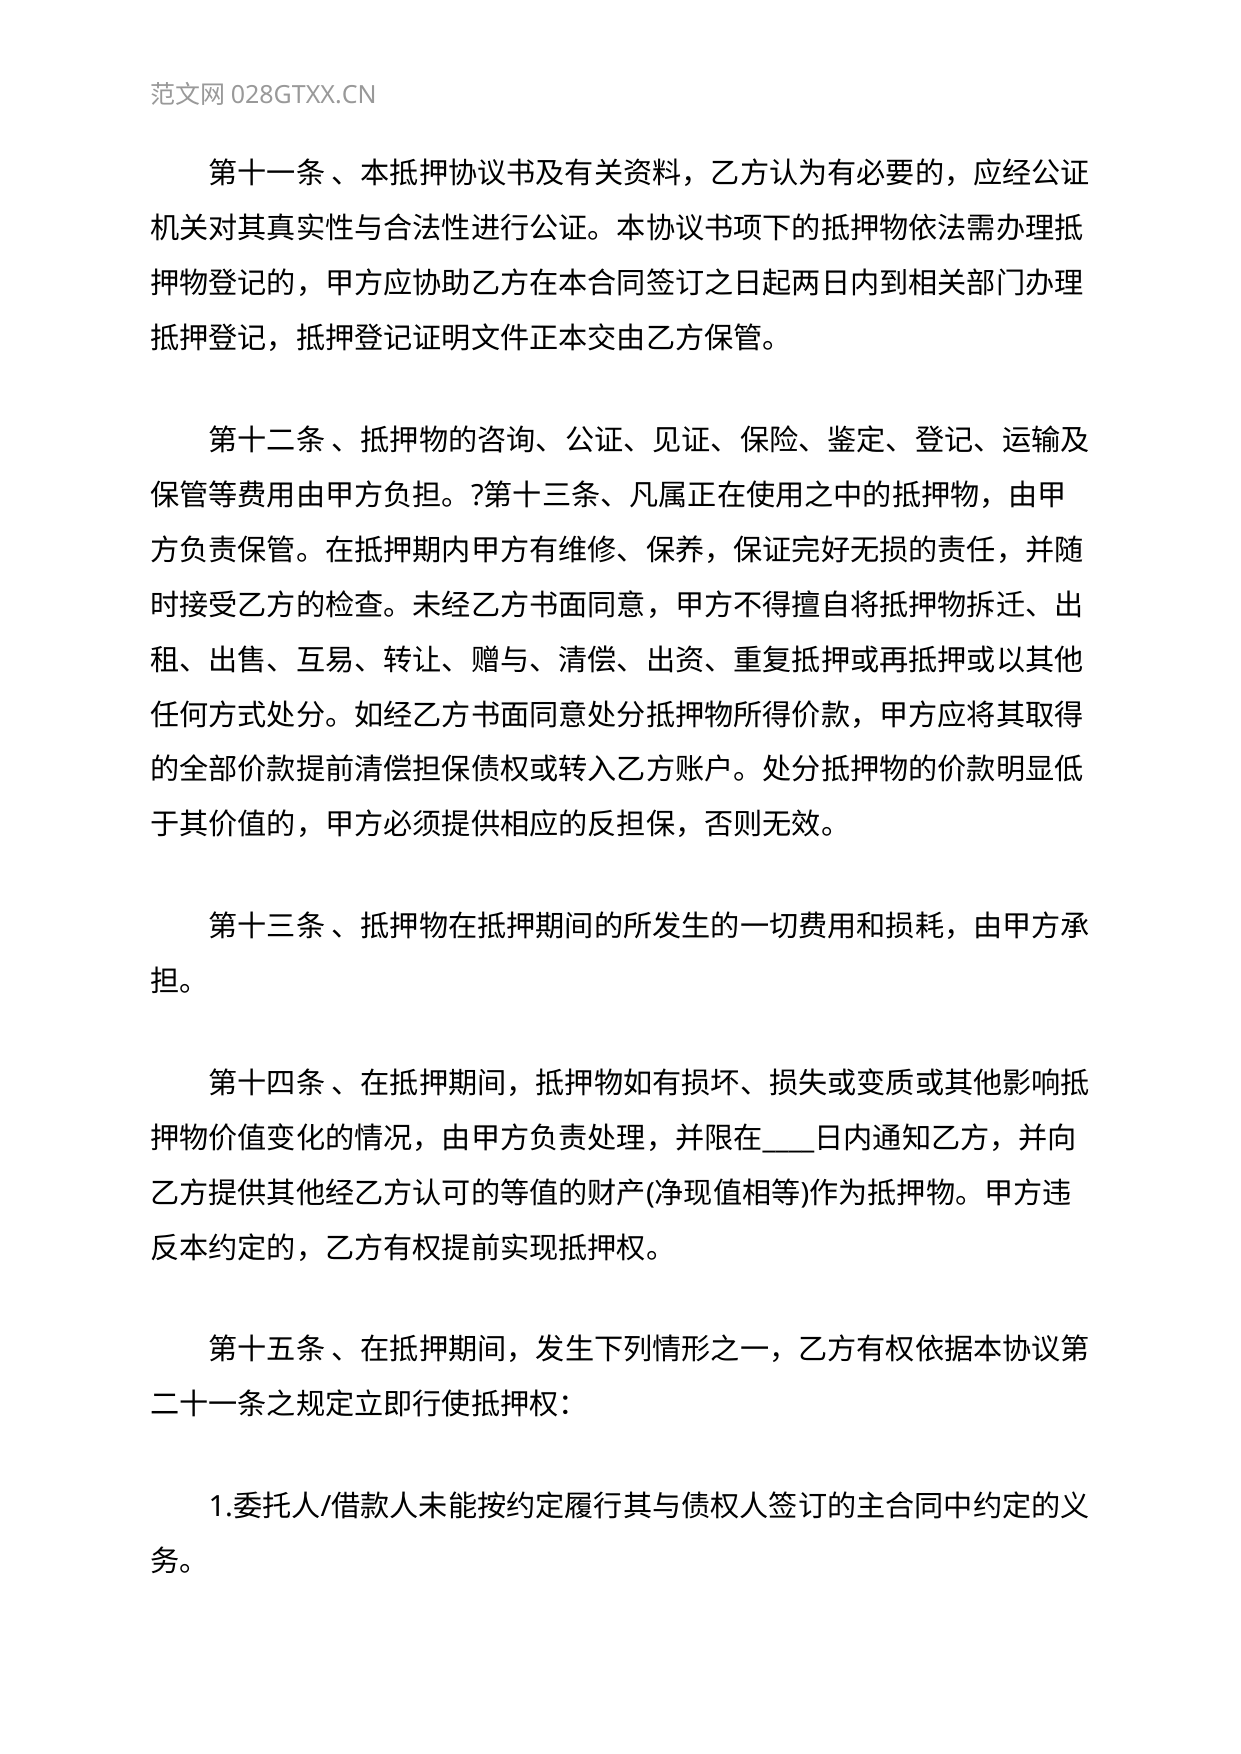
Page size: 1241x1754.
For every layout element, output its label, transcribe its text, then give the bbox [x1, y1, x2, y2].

text 第十二条 、抵押物的咨询、公证、见证、保险、鉴定、登记、运输及保管等费用由甲方负担。?第十三条、凡属正在使用之中的抵押物，由甲方负责保管。在抵押期内甲方有维修、保养，保证完好无损的责任，并随时接受乙方的检查。未经乙方书面同意，甲方不得擅自将抵押物拆迁、出租、出售、互易、转让、赠与、清偿、出资、重复抵押或再抵押或以其他任何方式处分。如经乙方书面同意处分抵押物所得价款，甲方应将其取得的全部价款提前清偿担保债权或转入乙方账户。处分抵押物的价款明显低于其价值的，甲方必须提供相应的反担保，否则无效。 [150, 416, 1090, 843]
text 第十四条 、在抵押期间，抵押物如有损坏、损失或变质或其他影响抵押物价值变化的情况，由甲方负责处理，并限在____日内通知乙方，并向乙方提供其他经乙方认可的等值的财产(净现值相等)作为抵押物。甲方违反本约定的，乙方有权提前实现抵押权。 [150, 1059, 1090, 1266]
text 第十五条 、在抵押期间，发生下列情形之一，乙方有权依据本协议第二十一条之规定立即行使抵押权： [150, 1326, 1090, 1423]
text 第十三条 、抵押物在抵押期间的所发生的一切费用和损耗，由甲方承担。 [150, 903, 1090, 1000]
text 1.委托人/借款人未能按约定履行其与债权人签订的主合同中约定的义务。 [150, 1483, 1090, 1580]
text 第十一条 、本抵押协议书及有关资料，乙方认为有必要的，应经公证机关对其真实性与合法性进行公证。本协议书项下的抵押物依法需办理抵押物登记的，甲方应协助乙方在本合同签订之日起两日内到相关部门办理抵押登记，抵押登记证明文件正本交由乙方保管。 [150, 150, 1090, 357]
